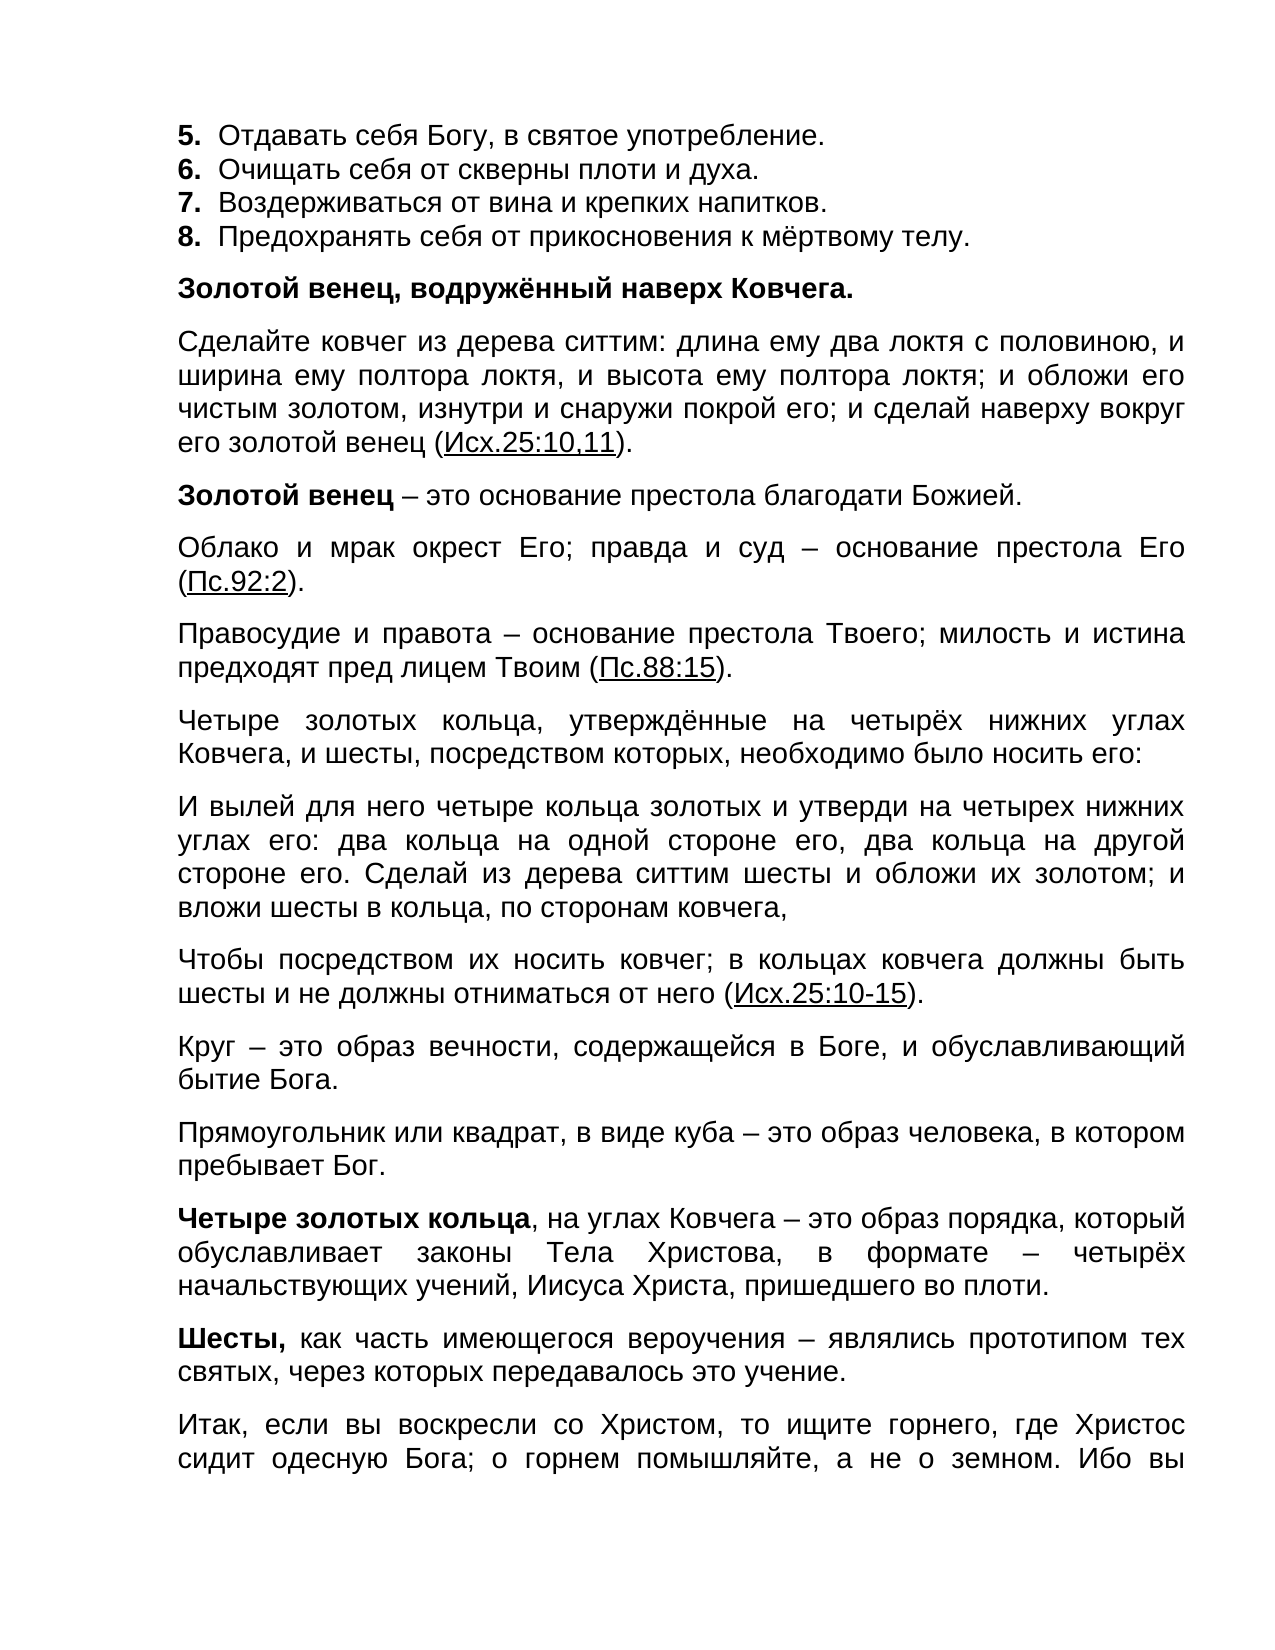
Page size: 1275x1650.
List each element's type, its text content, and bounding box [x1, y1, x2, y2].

text 8. Предохранять себя от прикосновения к мёртвому телу. [177, 219, 1186, 252]
text Сделайте ковчег из дерева ситтим: длина ему два локтя с половиною, и ширина ему полтора локтя, и высота ему полтора локтя; и обложи его чистым золотом, изнутри и снаружи покрой его; и сделай наверху вокруг его золотой венец (Исх.25:10,11). [177, 324, 1186, 458]
text Золотой венец – это основание престола благодати Божией. [177, 477, 1186, 511]
text Чтобы посредством их носить ковчег; в кольцах ковчега должны быть шесты и не должны отниматься от него (Исх.25:10-15). [177, 942, 1186, 1009]
text Шесты, как часть имеющегося вероучения – являлись прототипом тех святых, через которых передавалось это учение. [177, 1321, 1186, 1388]
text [177, 1407, 1186, 1474]
text Облако и мрак окрест Его; правда и суд – основание престола Его (Пс.92:2). [177, 530, 1186, 597]
text И вылей для него четыре кольца золотых и утверди на четырех нижних углах его: два кольца на одной стороне его, два кольца на другой стороне его. Сделай из дерева ситтим шесты и обложи их золотом; и вложи шесты в кольца, по сторонам ковчега, [177, 789, 1186, 923]
text Круг – это образ вечности, содержащейся в Боге, и обуславливающий бытие Бога. [177, 1028, 1186, 1096]
text 6. Очищать себя от скверны плоти и духа. [177, 152, 1186, 185]
text Прямоугольник или квадрат, в виде куба – это образ человека, в котором пребывает Бог. [177, 1115, 1186, 1182]
text Золотой венец, водружённый наверх Ковчега. [177, 271, 1186, 305]
text 5. Отдавать себя Богу, в святое употребление. [177, 118, 1186, 152]
text Четыре золотых кольца, утверждённые на четырёх нижних углах Ковчега, и шесты, посредством которых, необходимо было носить его: [177, 703, 1186, 770]
text Правосудие и правота – основание престола Твоего; милость и истина предходят пред лицем Твоим (Пс.88:15). [177, 616, 1186, 683]
text Четыре золотых кольца, на углах Ковчега – это образ порядка, который обуславливает законы Тела Христова, в формате – четырёх начальствующих учений, Иисуса Христа, пришедшего во плоти. [177, 1201, 1186, 1302]
text 7. Воздерживаться от вина и крепких напитков. [177, 185, 1186, 219]
